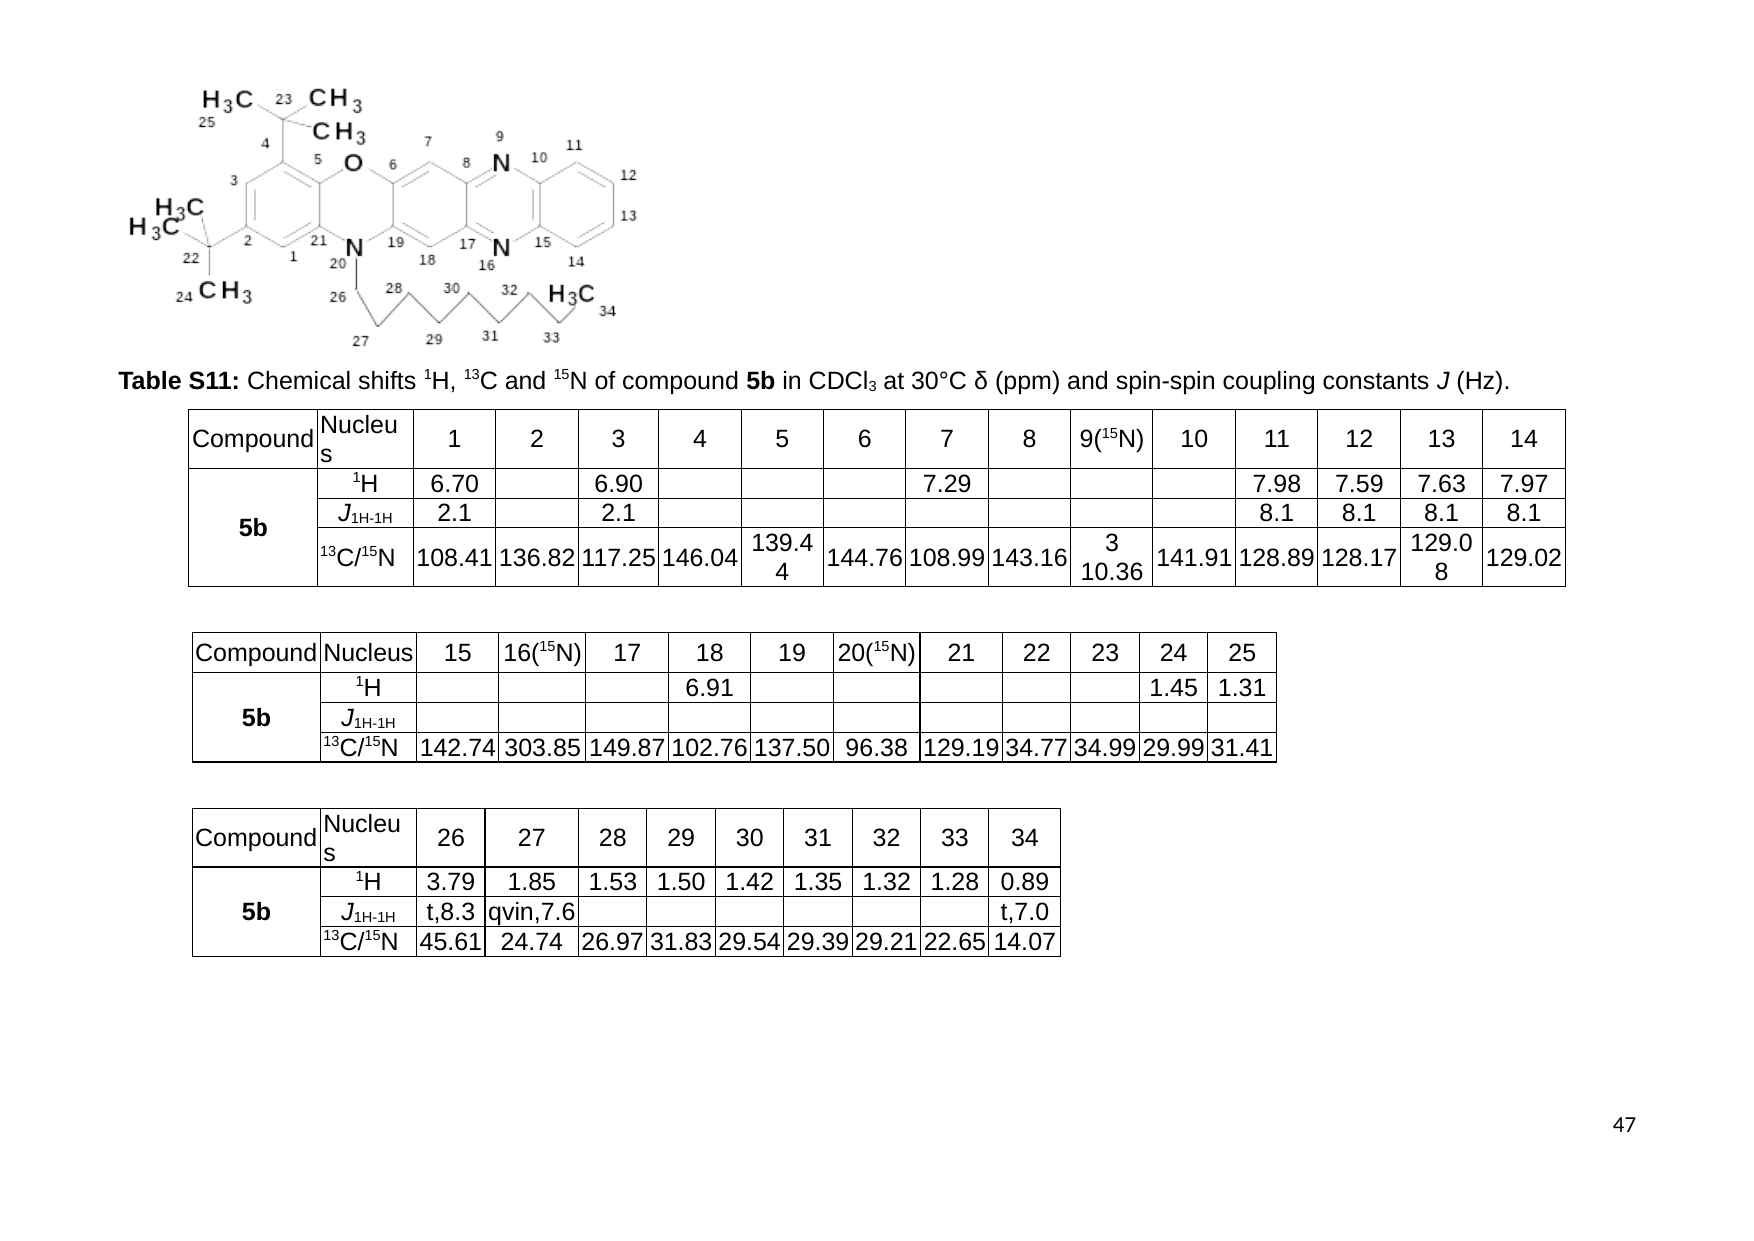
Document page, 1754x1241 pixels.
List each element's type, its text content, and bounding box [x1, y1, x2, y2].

table_cell [586, 673, 668, 702]
table_header 13 [1401, 410, 1482, 468]
table_cell 8.1 [1483, 499, 1565, 527]
table_header 9(15N) [1071, 410, 1152, 468]
table_cell 303.85 [499, 733, 585, 761]
table_header 3 [579, 410, 658, 468]
table_cell [1153, 499, 1235, 527]
table_cell 29.99 [1140, 733, 1207, 761]
table_header 2 [496, 410, 578, 468]
table_cell [853, 897, 920, 926]
table_header 4 [659, 410, 741, 468]
table_header 22 [1003, 633, 1070, 672]
table_cell 144.76 [824, 528, 905, 586]
table_cell [824, 469, 905, 497]
table_header 33 [921, 809, 988, 866]
table_header 26 [417, 809, 484, 866]
table_cell 34.77 [1003, 733, 1070, 761]
table_cell 6.90 [579, 469, 658, 497]
table_cell t,7.0 [989, 897, 1060, 926]
table_cell 102.76 [669, 733, 750, 761]
table_cell 7.97 [1483, 469, 1565, 497]
table_header 15 [417, 633, 498, 672]
table_cell 1.50 [647, 868, 715, 896]
table_header Compound [193, 809, 320, 866]
table_cell 1.53 [579, 868, 646, 896]
table_cell [784, 897, 852, 926]
table_cell [417, 703, 498, 732]
table_cell 31.83 [647, 927, 715, 956]
table_cell [1003, 673, 1070, 702]
table_header 14 [1483, 410, 1565, 468]
table_header 17 [586, 633, 668, 672]
table_cell 310.36 [1071, 528, 1152, 586]
table_cell [496, 469, 578, 497]
table_cell 129.08 [1401, 528, 1482, 586]
table_cell 34.99 [1071, 733, 1139, 761]
table_cell 149.87 [586, 733, 668, 761]
table_cell 6.70 [414, 469, 495, 497]
table_cell 1.28 [921, 868, 988, 896]
table_cell [751, 703, 833, 732]
table_cell [499, 703, 585, 732]
table_cell 141.91 [1153, 528, 1235, 586]
table_cell 96.38 [834, 733, 919, 761]
table_cell 137.50 [751, 733, 833, 761]
table_header 8 [989, 410, 1070, 468]
table_cell 143.16 [989, 528, 1070, 586]
table_cell [647, 897, 715, 926]
table_cell 1.31 [1208, 673, 1276, 702]
table_cell [499, 673, 585, 702]
table_cell [669, 703, 750, 732]
table_cell [1071, 673, 1139, 702]
table_cell 139.44 [742, 528, 823, 586]
table_cell [989, 499, 1070, 527]
table_cell [1208, 703, 1276, 732]
table_cell 142.74 [417, 733, 498, 761]
table_cell 13C/15N [321, 733, 416, 761]
table_cell [496, 499, 578, 527]
table_cell J1H-1H [321, 897, 416, 926]
table_cell 5b [189, 469, 317, 586]
table_cell 5b [193, 868, 320, 956]
table_header 23 [1071, 633, 1139, 672]
table_cell 146.04 [659, 528, 741, 586]
table_cell 128.17 [1318, 528, 1400, 586]
table_header 27 [486, 809, 578, 866]
table_header Nucleus [318, 410, 413, 468]
table_cell [1153, 469, 1235, 497]
table_cell [921, 897, 988, 926]
table_cell [834, 673, 919, 702]
table_cell 128.89 [1236, 528, 1317, 586]
table_cell 1H [321, 868, 416, 896]
table_cell 31.41 [1208, 733, 1276, 761]
table_cell 2.1 [579, 499, 658, 527]
table_cell [1003, 703, 1070, 732]
table_cell 2.1 [414, 499, 495, 527]
table_cell [921, 703, 1002, 732]
table_header 16(15N) [499, 633, 585, 672]
table_cell 24.74 [486, 927, 578, 956]
table_header 6 [824, 410, 905, 468]
table_cell t,8.3 [417, 897, 484, 926]
table_header 10 [1153, 410, 1235, 468]
table_cell 1H [318, 469, 413, 497]
text Table S11: Chemical shifts 1H, 13C and 15N of compound 5b in CDCl3 at 30°C δ (ppm) and spin-spin coupling constants J (Hz). [118, 366, 1636, 395]
table_cell 129.02 [1483, 528, 1565, 586]
table_cell [824, 499, 905, 527]
table_header 18 [669, 633, 750, 672]
table_cell 8.1 [1401, 499, 1482, 527]
table_header 31 [784, 809, 852, 866]
table_cell 6.91 [669, 673, 750, 702]
table_cell [742, 469, 823, 497]
table_cell [1071, 703, 1139, 732]
table_header 12 [1318, 410, 1400, 468]
table_cell qvin,7.6 [486, 897, 578, 926]
table_header 34 [989, 809, 1060, 866]
table_header Nucleus [321, 809, 416, 866]
table_header 19 [751, 633, 833, 672]
table_cell 29.54 [716, 927, 783, 956]
table_cell 108.41 [414, 528, 495, 586]
table_cell [417, 673, 498, 702]
table_cell 129.19 [921, 733, 1002, 761]
table_cell 13C/15N [321, 927, 416, 956]
table_cell 22.65 [921, 927, 988, 956]
table_cell 136.82 [496, 528, 578, 586]
table_cell [586, 703, 668, 732]
table_cell 7.98 [1236, 469, 1317, 497]
table_cell 29.39 [784, 927, 852, 956]
table_cell [659, 499, 741, 527]
table_cell 1.85 [486, 868, 578, 896]
table_cell 5b [193, 673, 320, 761]
table_cell 1.42 [716, 868, 783, 896]
table_cell 7.29 [906, 469, 988, 497]
table_header Compound [193, 633, 320, 672]
table_cell 1.45 [1140, 673, 1207, 702]
table_header Compound [189, 410, 317, 468]
table_header 1 [414, 410, 495, 468]
table_cell [579, 897, 646, 926]
table_cell [1140, 703, 1207, 732]
table_cell 13C/15N [318, 528, 413, 586]
table_cell 26.97 [579, 927, 646, 956]
table_header 11 [1236, 410, 1317, 468]
table_cell [834, 703, 919, 732]
table_header 5 [742, 410, 823, 468]
table_header 28 [579, 809, 646, 866]
table_header 20(15N) [834, 633, 919, 672]
table_cell 1.32 [853, 868, 920, 896]
table_cell 7.59 [1318, 469, 1400, 497]
table_cell 0.89 [989, 868, 1060, 896]
table_header 29 [647, 809, 715, 866]
table_cell 8.1 [1318, 499, 1400, 527]
table_header 25 [1208, 633, 1276, 672]
table_cell J1H-1H [321, 703, 416, 732]
table_header 30 [716, 809, 783, 866]
table_cell [716, 897, 783, 926]
table_cell [1071, 469, 1152, 497]
table_cell [989, 469, 1070, 497]
table_cell 45.61 [417, 927, 484, 956]
table_cell 14.07 [989, 927, 1060, 956]
table_cell 117.25 [579, 528, 658, 586]
table_header 24 [1140, 633, 1207, 672]
table_cell 108.99 [906, 528, 988, 586]
table_header 21 [921, 633, 1002, 672]
table_cell 29.21 [853, 927, 920, 956]
table_cell [742, 499, 823, 527]
table_cell [751, 673, 833, 702]
table_cell 1H [321, 673, 416, 702]
table_cell 7.63 [1401, 469, 1482, 497]
table_cell J1H-1H [318, 499, 413, 527]
table_cell [921, 673, 1002, 702]
table_header Nucleus [321, 633, 416, 672]
table_cell [659, 469, 741, 497]
table_cell 8.1 [1236, 499, 1317, 527]
table_cell [1071, 499, 1152, 527]
table_cell [906, 499, 988, 527]
table_cell 1.35 [784, 868, 852, 896]
table_cell 3.79 [417, 868, 484, 896]
table_header 32 [853, 809, 920, 866]
table_header 7 [906, 410, 988, 468]
